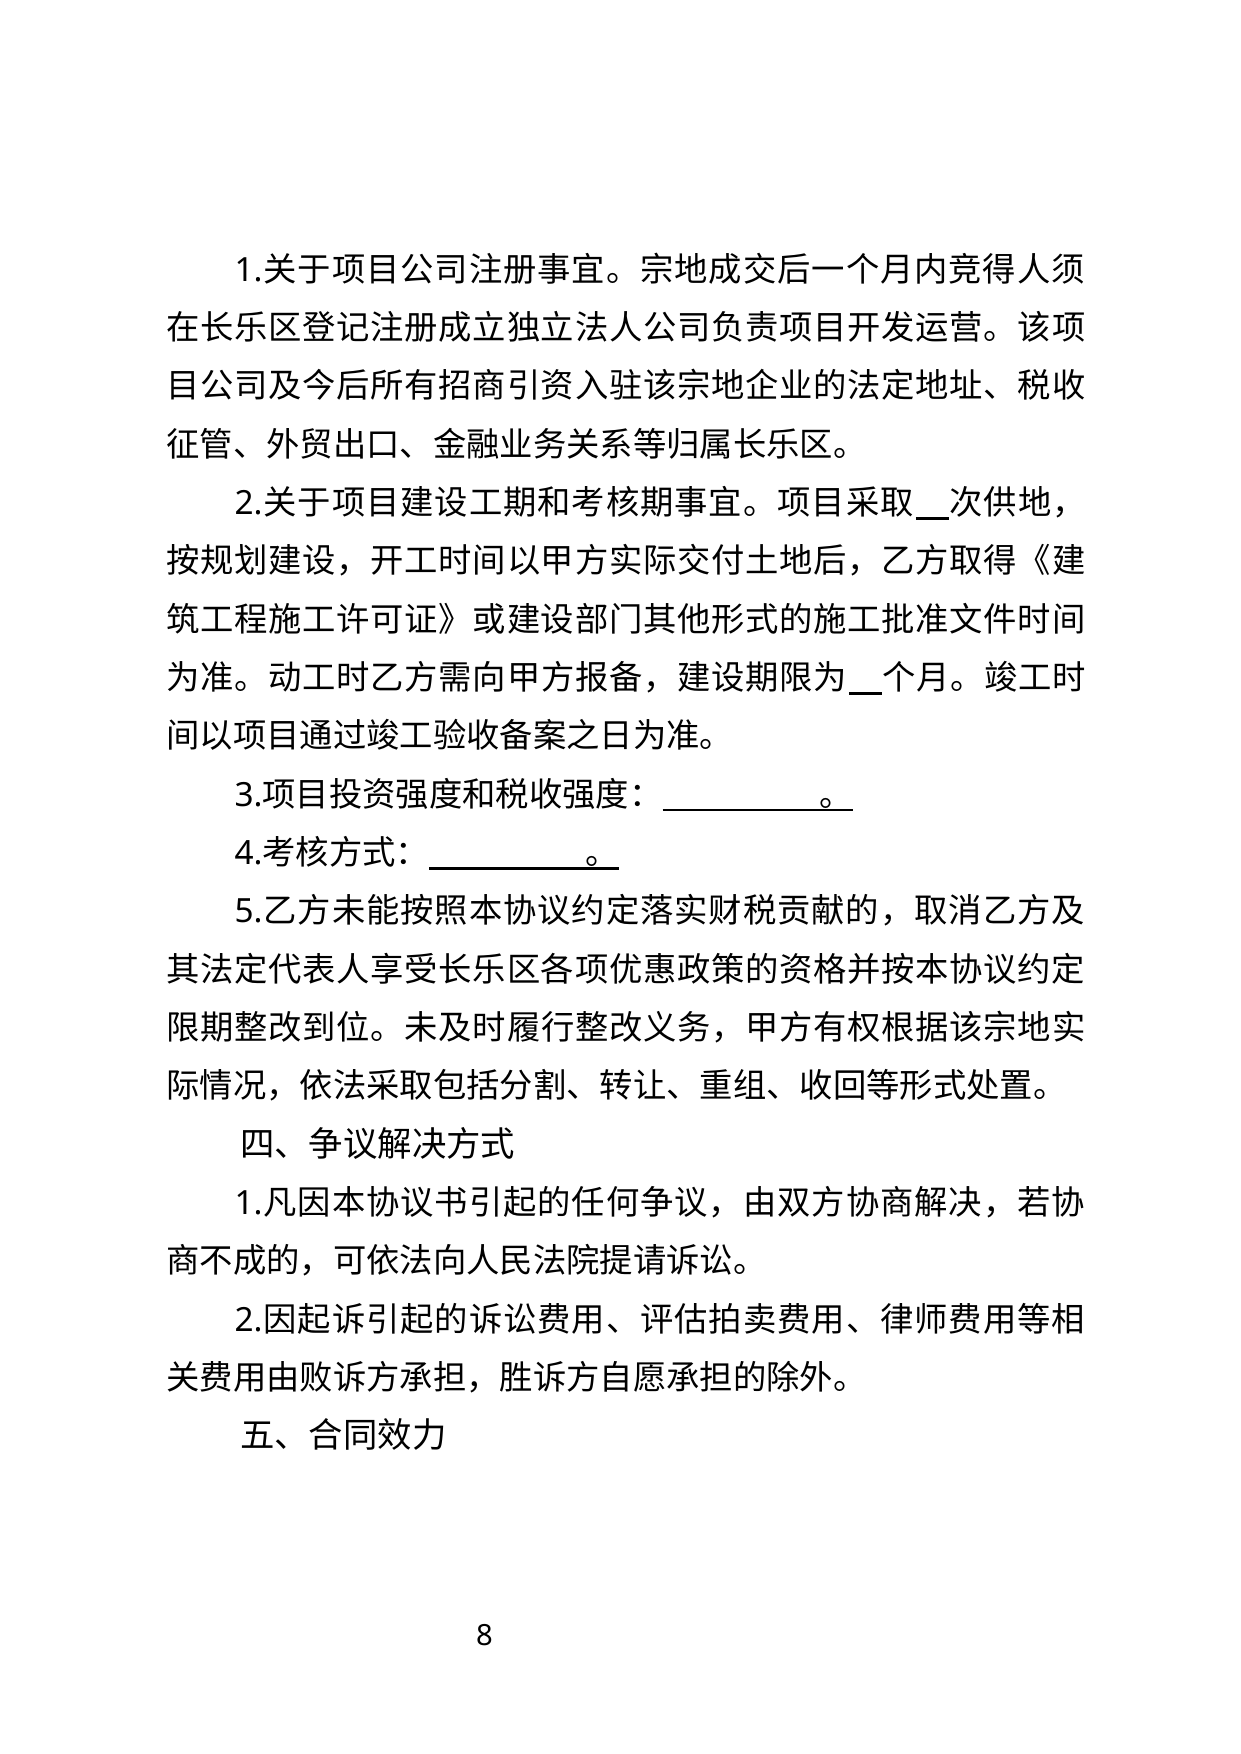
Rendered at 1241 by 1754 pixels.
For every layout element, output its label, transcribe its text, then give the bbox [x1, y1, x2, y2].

text 五、合同效力 [166, 1401, 1086, 1459]
text 四、争议解决方式 [166, 1109, 1086, 1168]
text 1.关于项目公司注册事宜。宗地成交后一个月内竞得人须在长乐区登记注册成立独立法人公司负责项目开发运营。该项目公司及今后所有招商引资入驻该宗地企业的法定地址、税收征管、外贸出口、金融业务关系等归属长乐区。 [166, 234, 1086, 468]
text 1.凡因本协议书引起的任何争议，由双方协商解决，若协商不成的，可依法向人民法院提请诉讼。 [166, 1168, 1086, 1284]
text 4.考核方式： 。 [166, 818, 1086, 876]
text 5.乙方未能按照本协议约定落实财税贡献的，取消乙方及其法定代表人享受长乐区各项优惠政策的资格并按本协议约定限期整改到位。未及时履行整改义务，甲方有权根据该宗地实际情况，依法采取包括分割、转让、重组、收回等形式处置。 [166, 876, 1086, 1109]
text 3.项目投资强度和税收强度： 。 [166, 759, 1086, 818]
text 2.关于项目建设工期和考核期事宜。项目采取 次供地，按规划建设，开工时间以甲方实际交付土地后，乙方取得《建筑工程施工许可证》或建设部门其他形式的施工批准文件时间为准。动工时乙方需向甲方报备，建设期限为 个月。竣工时间以项目通过竣工验收备案之日为准。 [166, 468, 1086, 759]
text 2.因起诉引起的诉讼费用、评估拍卖费用、律师费用等相关费用由败诉方承担，胜诉方自愿承担的除外。 [166, 1284, 1086, 1401]
